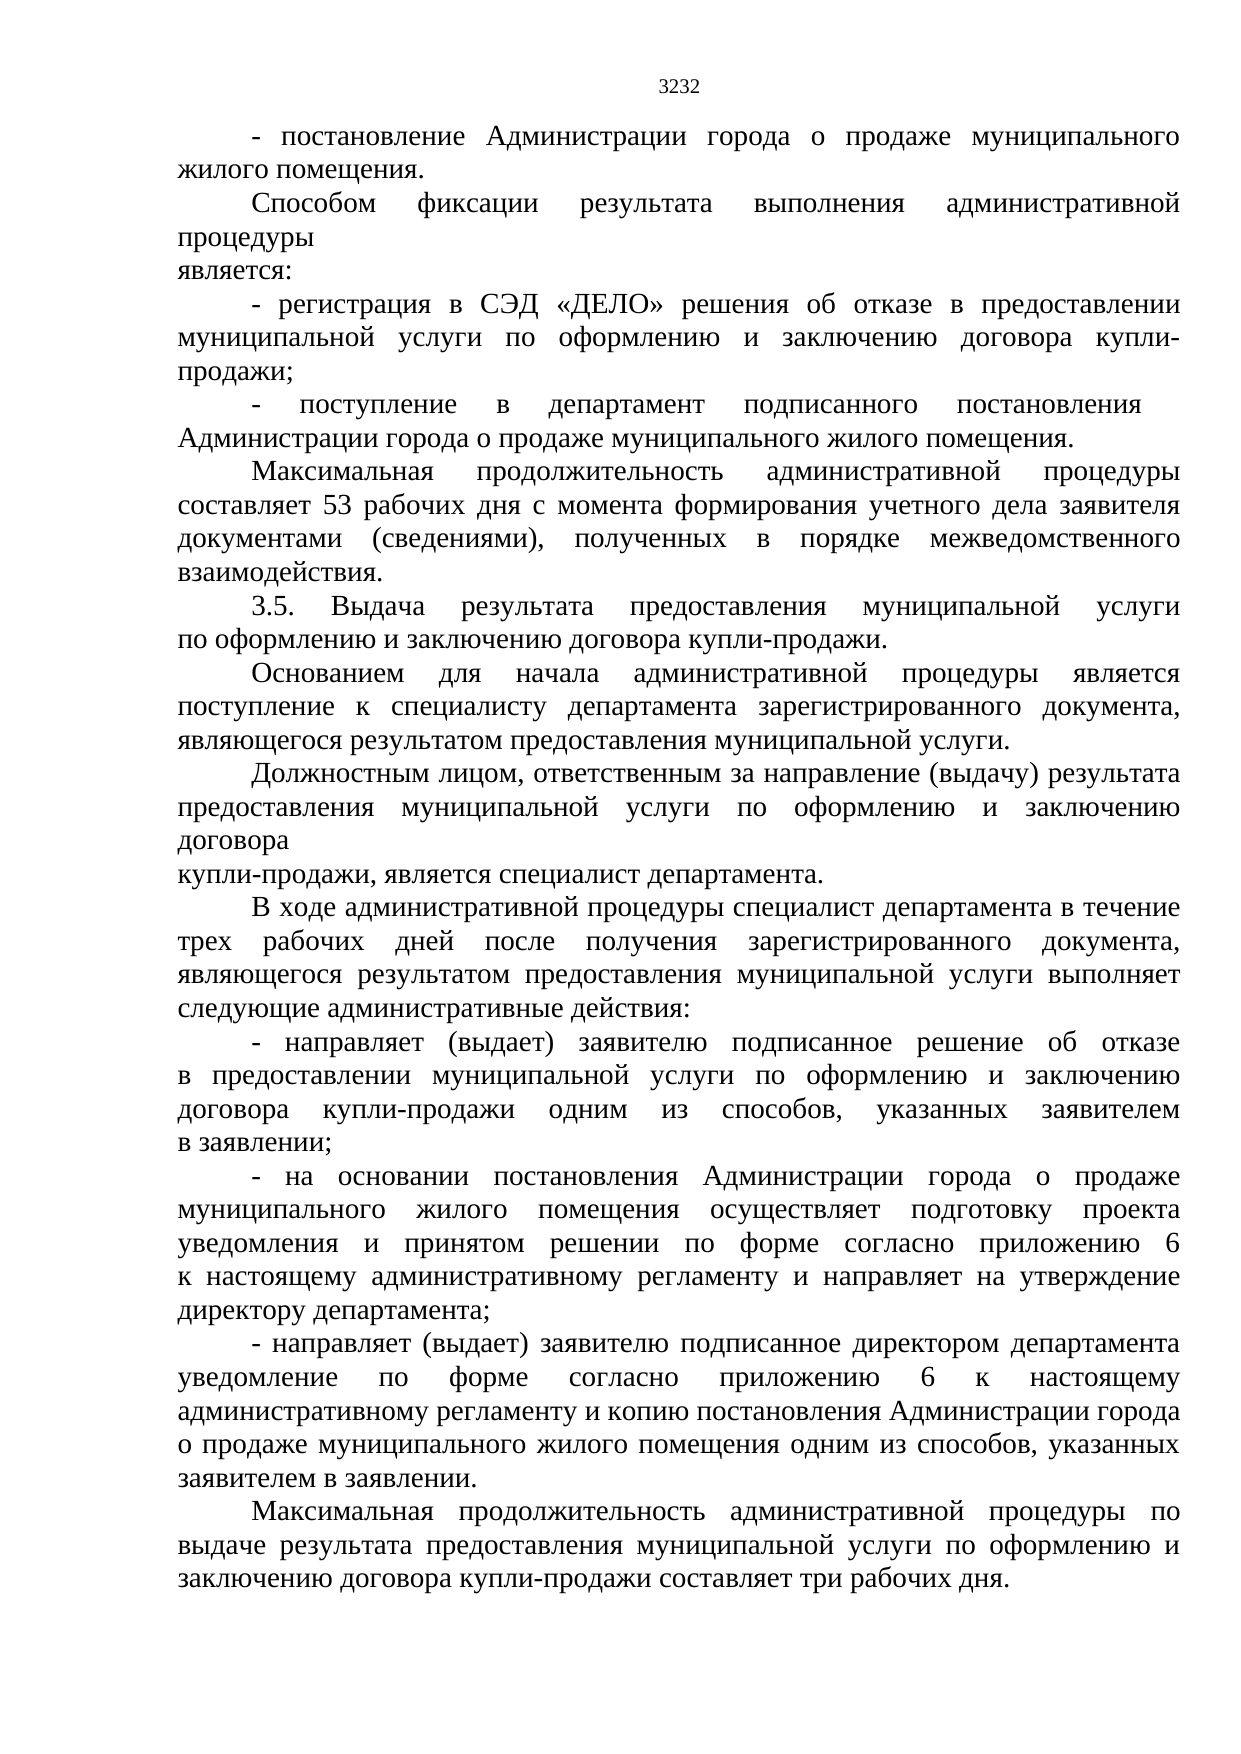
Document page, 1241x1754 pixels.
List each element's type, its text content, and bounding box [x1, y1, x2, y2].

text - направляет (выдает) заявителю подписанное директором департамента уведомление по форме согласно приложению 6 к настоящему административному регламенту и копию постановления Администрации города о продаже муниципального жилого помещения одним из способов, указанных заявителем в заявлении. [177, 1326, 1181, 1493]
text - направляет (выдает) заявителю подписанное решение об отказе в предоставлении муниципальной услуги по оформлению и заключению договора купли-продажи одним из способов, указанных заявителем в заявлении; [177, 1024, 1181, 1158]
text - регистрация в СЭД «ДЕЛО» решения об отказе в предоставлении муниципальной услуги по оформлению и заключению договора купли-продажи; [177, 286, 1181, 386]
text Должностным лицом, ответственным за направление (выдачу) результата предоставления муниципальной услуги по оформлению и заключению договора купли-продажи, является специалист департамента. [177, 755, 1181, 889]
text Максимальная продолжительность административной процедуры по выдаче результата предоставления муниципальной услуги по оформлению и заключению договора купли-продажи составляет три рабочих дня. [177, 1493, 1181, 1594]
text 3.5. Выдача результата предоставления муниципальной услуги по оформлению и заключению договора купли-продажи. [177, 588, 1181, 655]
text - на основании постановления Администрации города о продаже муниципального жилого помещения осуществляет подготовку проекта уведомления и принятом решении по форме согласно приложению 6 к настоящему административному регламенту и направляет на утверждение директору департамента; [177, 1158, 1181, 1326]
text В ходе административной процедуры специалист департамента в течение трех рабочих дней после получения зарегистрированного документа, являющегося результатом предоставления муниципальной услуги выполняет следующие административные действия: [177, 889, 1181, 1024]
text Способом фиксации результата выполнения административной процедуры является: [177, 185, 1181, 286]
text Максимальная продолжительность административной процедуры составляет 53 рабочих дня с момента формирования учетного дела заявителя документами (сведениями), полученных в порядке межведомственного взаимодействия. [177, 453, 1181, 588]
text - постановление Администрации города о продаже муниципального жилого помещения. [177, 118, 1181, 185]
text - поступление в департамент подписанного постановления Администрации города о продаже муниципального жилого помещения. [177, 386, 1181, 453]
text Основанием для начала административной процедуры является поступление к специалисту департамента зарегистрированного документа, являющегося результатом предоставления муниципальной услуги. [177, 655, 1181, 755]
